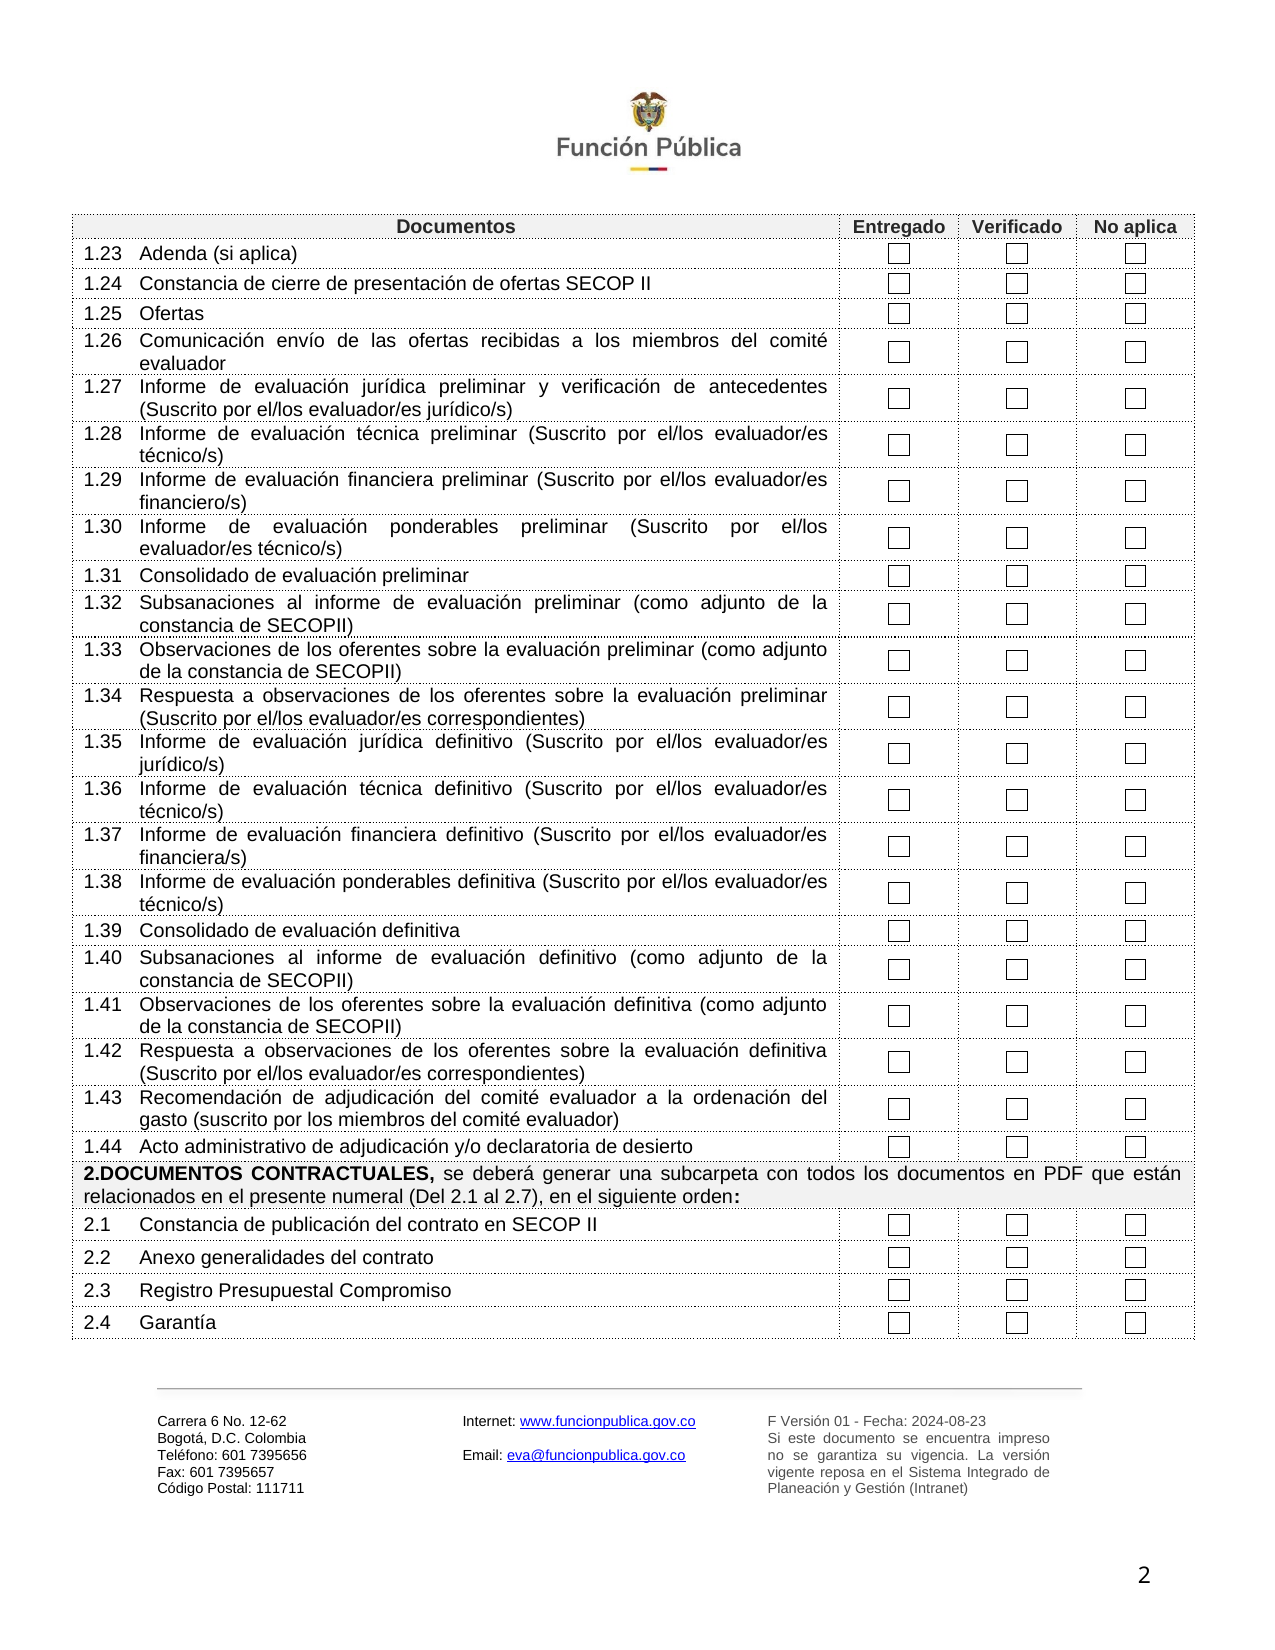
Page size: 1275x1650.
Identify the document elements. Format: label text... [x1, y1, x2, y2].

table_cell [840, 915, 958, 945]
table_cell [1076, 1240, 1194, 1273]
table_cell [840, 1208, 958, 1240]
table_cell [958, 268, 1076, 298]
table_cell Respuesta a observaciones de los oferentes sobre la evaluación preliminar (Suscrito por el/los evaluador/es correspondientes) [72, 683, 840, 729]
table_cell [1076, 374, 1194, 421]
table_cell [840, 776, 958, 822]
table_cell Ofertas [72, 298, 840, 328]
table_cell [840, 683, 958, 729]
table_cell Observaciones de los oferentes sobre la evaluación preliminar (como adjunto de la constancia de SECOPII) [72, 636, 840, 683]
table_header Entregado [840, 214, 958, 238]
table_cell [840, 374, 958, 421]
table_cell [840, 1085, 958, 1131]
table_cell [1076, 421, 1194, 467]
table_cell Registro Presupuestal Compromiso [72, 1273, 840, 1306]
table_cell [958, 328, 1076, 374]
table_cell [840, 1131, 958, 1161]
table_cell Informe de evaluación financiera definitivo (Suscrito por el/los evaluador/es financiera/s) [72, 822, 840, 869]
table_cell [840, 560, 958, 590]
table_cell Consolidado de evaluación definitiva [72, 915, 840, 945]
table_cell Respuesta a observaciones de los oferentes sobre la evaluación definitiva (Suscrito por el/los evaluador/es correspondientes) [72, 1038, 840, 1084]
table_cell [1076, 683, 1194, 729]
table_cell Constancia de cierre de presentación de ofertas SECOP II [72, 268, 840, 298]
table_cell [1076, 1131, 1194, 1161]
table_cell Subsanaciones al informe de evaluación definitivo (como adjunto de la constancia de SECOPII) [72, 945, 840, 992]
table_cell [958, 374, 1076, 421]
table_cell [1076, 1273, 1194, 1306]
table_cell [958, 1085, 1076, 1131]
table_cell [840, 1038, 958, 1084]
table_cell [840, 869, 958, 915]
table_cell Informe de evaluación financiera preliminar (Suscrito por el/los evaluador/es financiero/s) [72, 467, 840, 513]
table_cell [840, 328, 958, 374]
table_cell Informe de evaluación jurídica preliminar y verificación de antecedentes (Suscrito por el/los evaluador/es jurídico/s) [72, 374, 840, 421]
table_cell Informe de evaluación técnica definitivo (Suscrito por el/los evaluador/es técnico/s) [72, 776, 840, 822]
table_cell Anexo generalidades del contrato [72, 1240, 840, 1273]
table_cell [958, 945, 1076, 992]
table_cell [958, 514, 1076, 560]
table_cell [1076, 776, 1194, 822]
table_cell [1076, 1208, 1194, 1240]
table_cell [1076, 636, 1194, 683]
table_cell Observaciones de los oferentes sobre la evaluación definitiva (como adjunto de la constancia de SECOPII) [72, 992, 840, 1038]
table_cell [1076, 328, 1194, 374]
table_cell [1076, 992, 1194, 1038]
table_cell [958, 776, 1076, 822]
table_header Verificado [958, 214, 1076, 238]
table_cell [958, 992, 1076, 1038]
table_cell Adenda (si aplica) [72, 238, 840, 268]
table_cell [1076, 1038, 1194, 1084]
table_cell Informe de evaluación técnica preliminar (Suscrito por el/los evaluador/es técnico/s) [72, 421, 840, 467]
table_cell Comunicación envío de las ofertas recibidas a los miembros del comité evaluador [72, 328, 840, 374]
table_cell [1076, 238, 1194, 268]
table_cell [840, 1273, 958, 1306]
table_cell [840, 590, 958, 636]
table_cell Garantía [72, 1306, 840, 1338]
table_cell [840, 268, 958, 298]
table_cell [840, 729, 958, 776]
table_cell [840, 636, 958, 683]
table_cell [958, 729, 1076, 776]
table_cell [1076, 1085, 1194, 1131]
table_cell Constancia de publicación del contrato en SECOP II [72, 1208, 840, 1240]
table_cell [958, 636, 1076, 683]
table_cell 2.DOCUMENTOS CONTRACTUALES, se deberá generar una subcarpeta con todos los documentos en PDF que están relacionados en el presente numeral (Del 2.1 al 2.7), en el siguiente orden: [740, 1161, 1194, 1207]
table_cell [1076, 560, 1194, 590]
table_cell [958, 1038, 1076, 1084]
table_cell [958, 1306, 1076, 1338]
table_cell [840, 421, 958, 467]
table_header No aplica [1076, 214, 1194, 238]
table_cell [1076, 298, 1194, 328]
table_cell [1076, 514, 1194, 560]
table_cell [958, 1208, 1076, 1240]
table_cell [1076, 822, 1194, 869]
table_cell [840, 1240, 958, 1273]
table_header Documentos [72, 214, 840, 238]
table_cell [958, 915, 1076, 945]
table_cell [958, 590, 1076, 636]
table_cell [958, 869, 1076, 915]
table_cell [958, 1131, 1076, 1161]
table_cell Informe de evaluación jurídica definitivo (Suscrito por el/los evaluador/es jurídico/s) [72, 729, 840, 776]
picture [555, 87, 742, 175]
table_cell [1076, 869, 1194, 915]
table_cell [1076, 467, 1194, 513]
table_cell [958, 1273, 1076, 1306]
table_cell [840, 992, 958, 1038]
table_cell [1076, 268, 1194, 298]
table_cell [1076, 1306, 1194, 1338]
table_cell [958, 1240, 1076, 1273]
table_cell [958, 467, 1076, 513]
table_cell [840, 1306, 958, 1338]
table_cell [958, 298, 1076, 328]
table_cell 2.DOCUMENTOS CONTRACTUALES, se deberá generar una subcarpeta con todos los documentos en PDF que están relacionados en el presente numeral (Del 2.1 al 2.7), en el siguiente orden: [72, 1161, 429, 1207]
table_cell [1076, 729, 1194, 776]
table_cell Consolidado de evaluación preliminar [72, 560, 840, 590]
table_cell [1076, 945, 1194, 992]
table_cell [1076, 590, 1194, 636]
table_cell Recomendación de adjudicación del comité evaluador a la ordenación del gasto (suscrito por los miembros del comité evaluador) [72, 1085, 840, 1131]
table_cell [840, 945, 958, 992]
table_cell Acto administrativo de adjudicación y/o declaratoria de desierto [72, 1131, 840, 1161]
table_cell [840, 298, 958, 328]
table_cell [958, 238, 1076, 268]
table_cell Subsanaciones al informe de evaluación preliminar (como adjunto de la constancia de SECOPII) [72, 590, 840, 636]
table_cell Informe de evaluación ponderables definitiva (Suscrito por el/los evaluador/es técnico/s) [72, 869, 840, 915]
table_cell [958, 683, 1076, 729]
table_cell [840, 467, 958, 513]
table_cell [1076, 915, 1194, 945]
table_cell [958, 560, 1076, 590]
table_cell [840, 822, 958, 869]
table_cell [840, 514, 958, 560]
table_cell Informe de evaluación ponderables preliminar (Suscrito por el/los evaluador/es técnico/s) [72, 514, 840, 560]
table_cell [958, 822, 1076, 869]
table_cell [958, 421, 1076, 467]
table_cell [840, 238, 958, 268]
